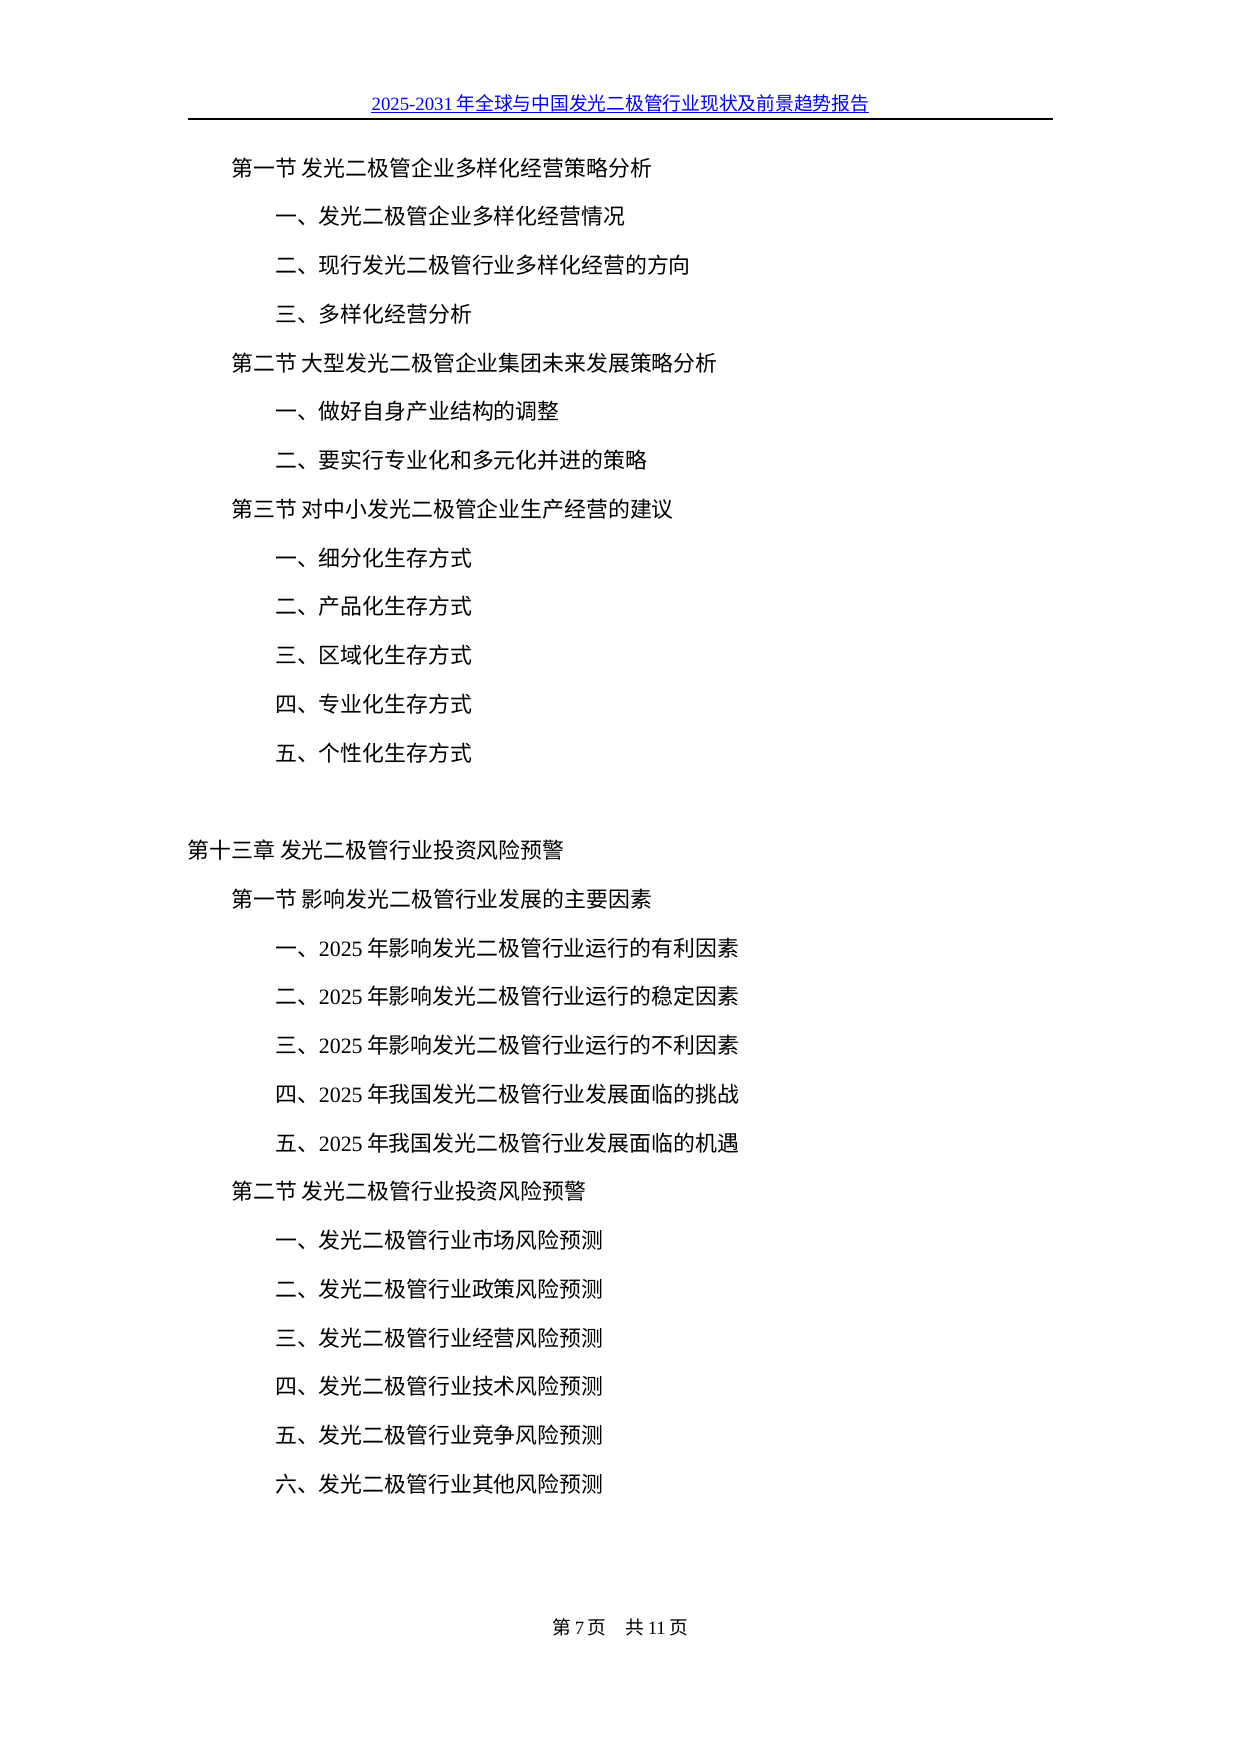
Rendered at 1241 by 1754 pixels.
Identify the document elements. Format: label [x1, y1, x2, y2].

text [187, 150, 1053, 1499]
